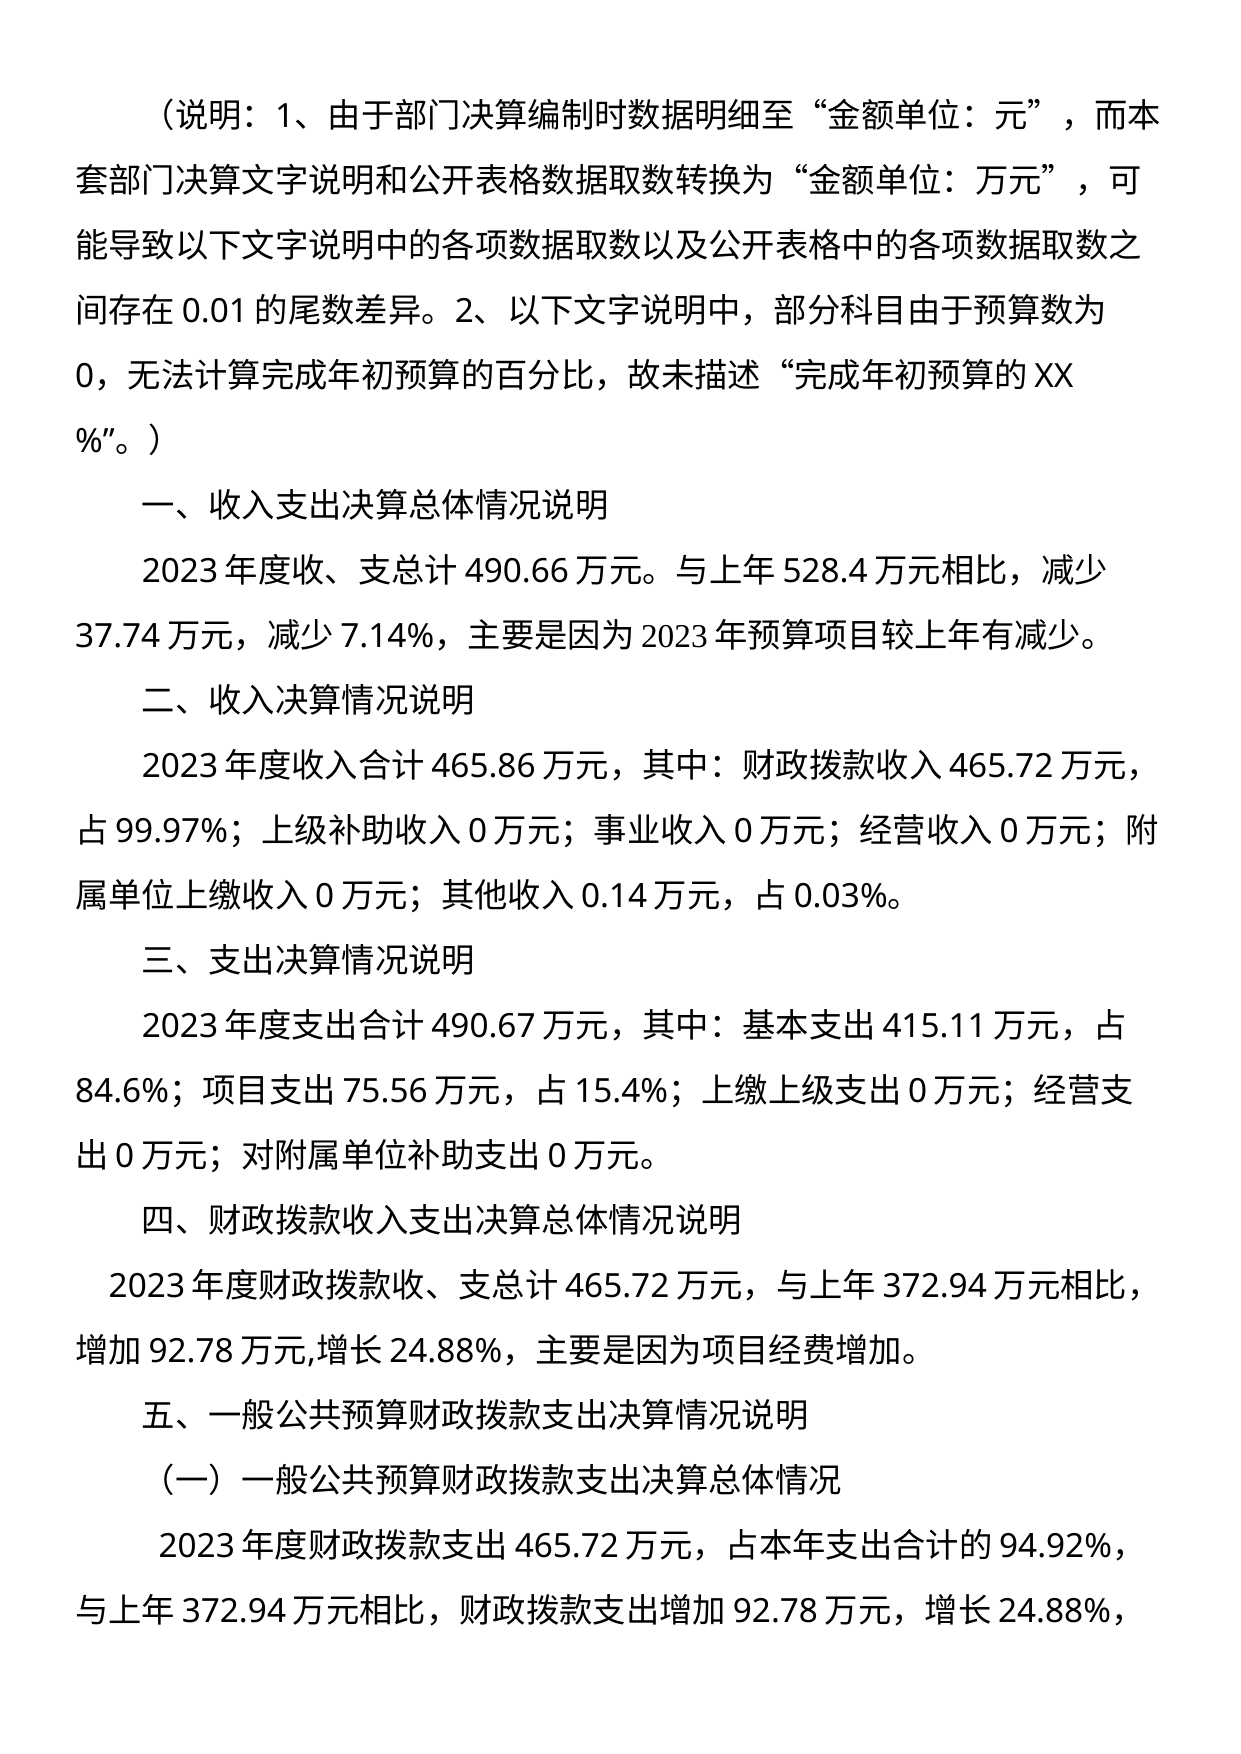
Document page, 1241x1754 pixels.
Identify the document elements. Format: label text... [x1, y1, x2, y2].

text 2023年度财政拨款收、支总计465.72万元，与上年372.94万元相比，增加92.78万元,增长24.88%，主要是因为项目经费增加。 [75, 1251, 1165, 1381]
text 三、支出决算情况说明 [75, 926, 1165, 991]
text 2023年度收入合计465.86万元，其中：财政拨款收入465.72万元，占99.97%；上级补助收入0万元；事业收入0万元；经营收入0万元；附属单位上缴收入0万元；其他收入0.14万元，占0.03%。 [75, 731, 1165, 926]
text 四、财政拨款收入支出决算总体情况说明 [75, 1186, 1165, 1251]
text 2023年度收、支总计490.66万元。与上年528.4万元相比，减少37.74万元，减少7.14%，主要是因为2023年预算项目较上年有减少。 [75, 536, 1165, 666]
text 2023年度支出合计490.67万元，其中：基本支出415.11万元，占84.6%；项目支出75.56万元，占15.4%；上缴上级支出0万元；经营支出0万元；对附属单位补助支出0万元。 [75, 991, 1165, 1186]
text 五、一般公共预算财政拨款支出决算情况说明 [75, 1381, 1165, 1446]
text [75, 1511, 1165, 1641]
text 一、收入支出决算总体情况说明 [75, 471, 1165, 536]
text 二、收入决算情况说明 [75, 666, 1165, 731]
text （说明：1、由于部门决算编制时数据明细至“金额单位：元”，而本套部门决算文字说明和公开表格数据取数转换为“金额单位：万元”，可能导致以下文字说明中的各项数据取数以及公开表格中的各项数据取数之间存在0.01的尾数差异。2、以下文字说明中，部分科目由于预算数为0，无法计算完成年初预算的百分比，故未描述“完成年初预算的XX%”。） [75, 81, 1165, 471]
text （一）一般公共预算财政拨款支出决算总体情况 [75, 1446, 1165, 1511]
